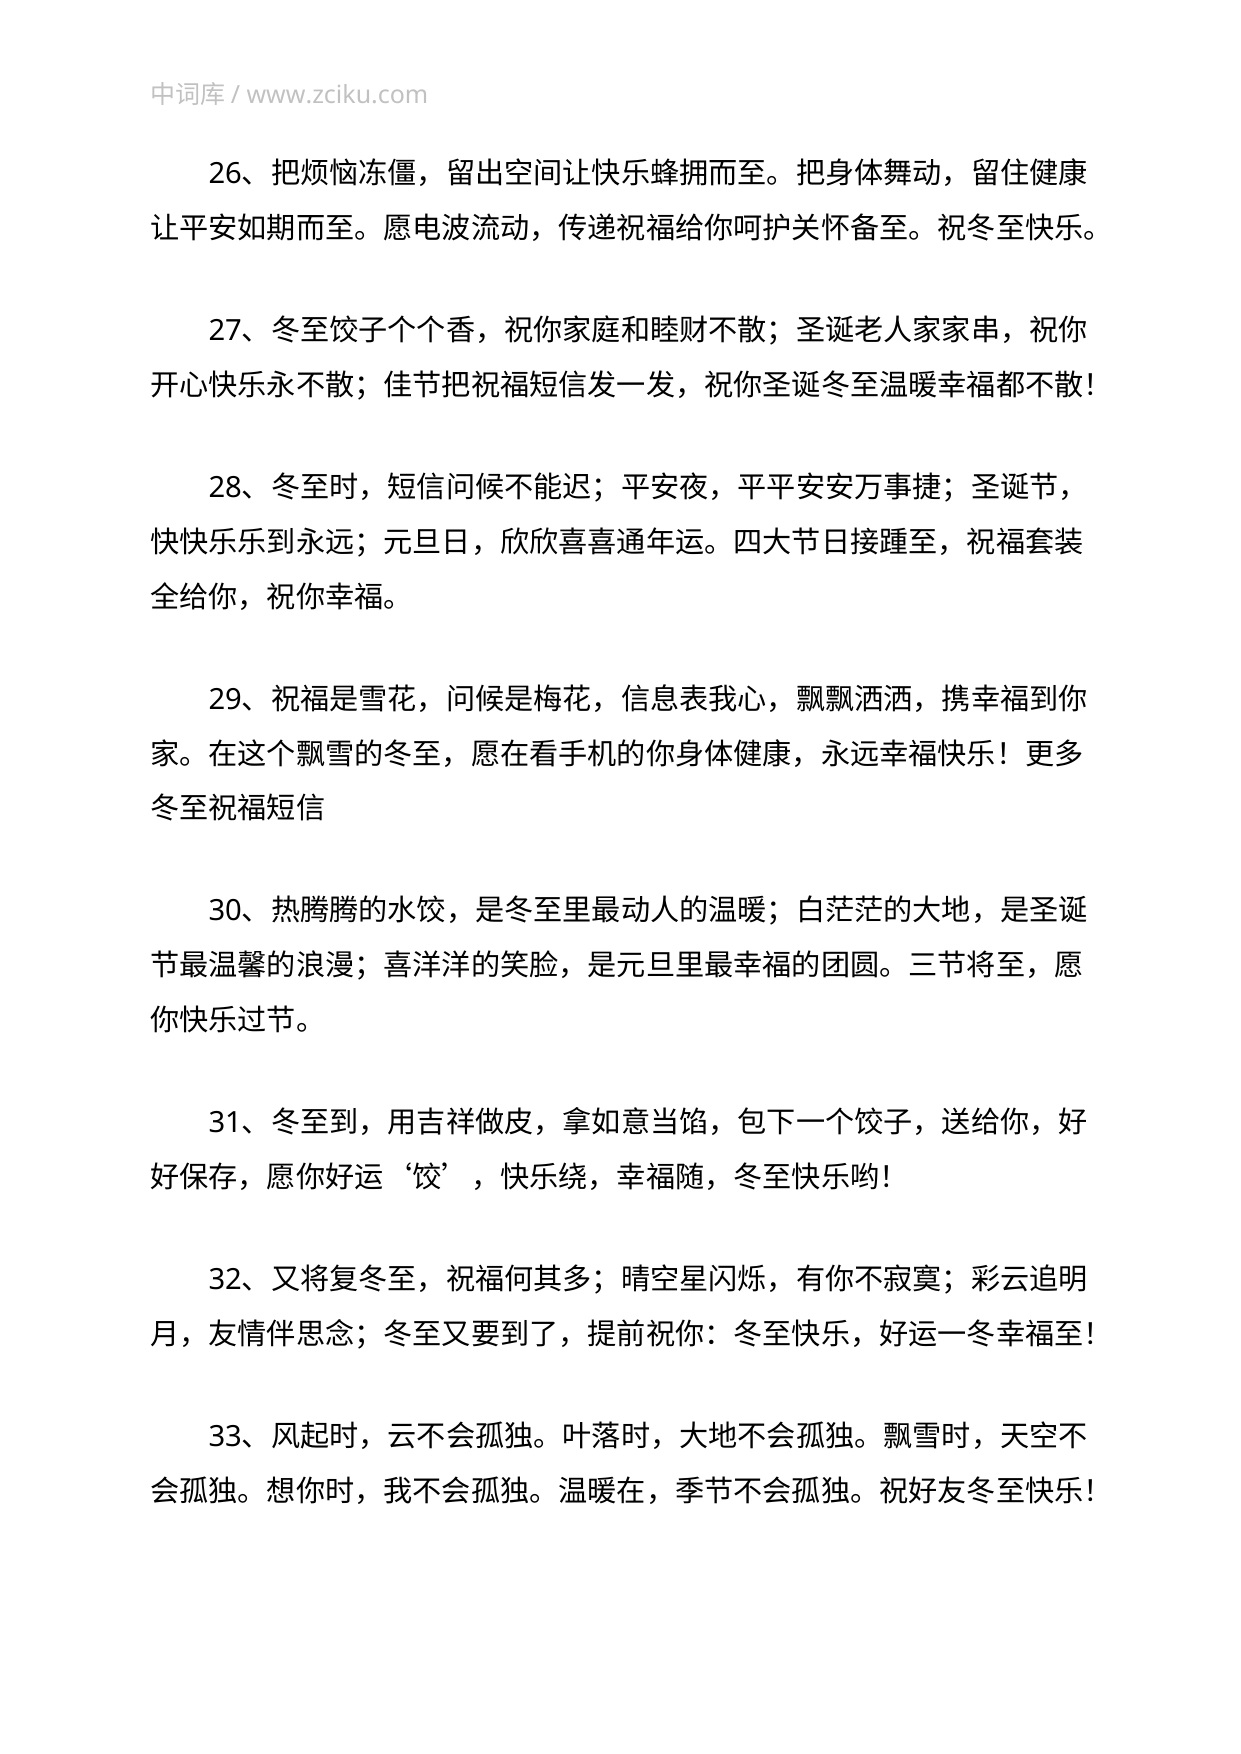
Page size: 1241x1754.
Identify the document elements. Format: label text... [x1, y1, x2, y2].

text 32、又将复冬至，祝福何其多；晴空星闪烁，有你不寂寞；彩云追明月，友情伴思念；冬至又要到了，提前祝你：冬至快乐，好运一冬幸福至！ [150, 1255, 1090, 1353]
text 29、祝福是雪花，问候是梅花，信息表我心，飘飘洒洒，携幸福到你家。在这个飘雪的冬至，愿在看手机的你身体健康，永远幸福快乐！更多冬至祝福短信 [150, 675, 1090, 827]
text 31、冬至到，用吉祥做皮，拿如意当馅，包下一个饺子，送给你，好好保存，愿你好运‘饺’，快乐绕，幸福随，冬至快乐哟！ [150, 1098, 1090, 1196]
text 33、风起时，云不会孤独。叶落时，大地不会孤独。飘雪时，天空不会孤独。想你时，我不会孤独。温暖在，季节不会孤独。祝好友冬至快乐！ [150, 1412, 1090, 1509]
text 30、热腾腾的水饺，是冬至里最动人的温暖；白茫茫的大地，是圣诞节最温馨的浪漫；喜洋洋的笑脸，是元旦里最幸福的团圆。三节将至，愿你快乐过节。 [150, 887, 1090, 1039]
text 26、把烦恼冻僵，留出空间让快乐蜂拥而至。把身体舞动，留住健康让平安如期而至。愿电波流动，传递祝福给你呵护关怀备至。祝冬至快乐。 [150, 150, 1090, 247]
text 27、冬至饺子个个香，祝你家庭和睦财不散；圣诞老人家家串，祝你开心快乐永不散；佳节把祝福短信发一发，祝你圣诞冬至温暖幸福都不散！ [150, 307, 1090, 404]
text 28、冬至时，短信问候不能迟；平安夜，平平安安万事捷；圣诞节，快快乐乐到永远；元旦日，欣欣喜喜通年运。四大节日接踵至，祝福套装全给你，祝你幸福。 [150, 463, 1090, 616]
